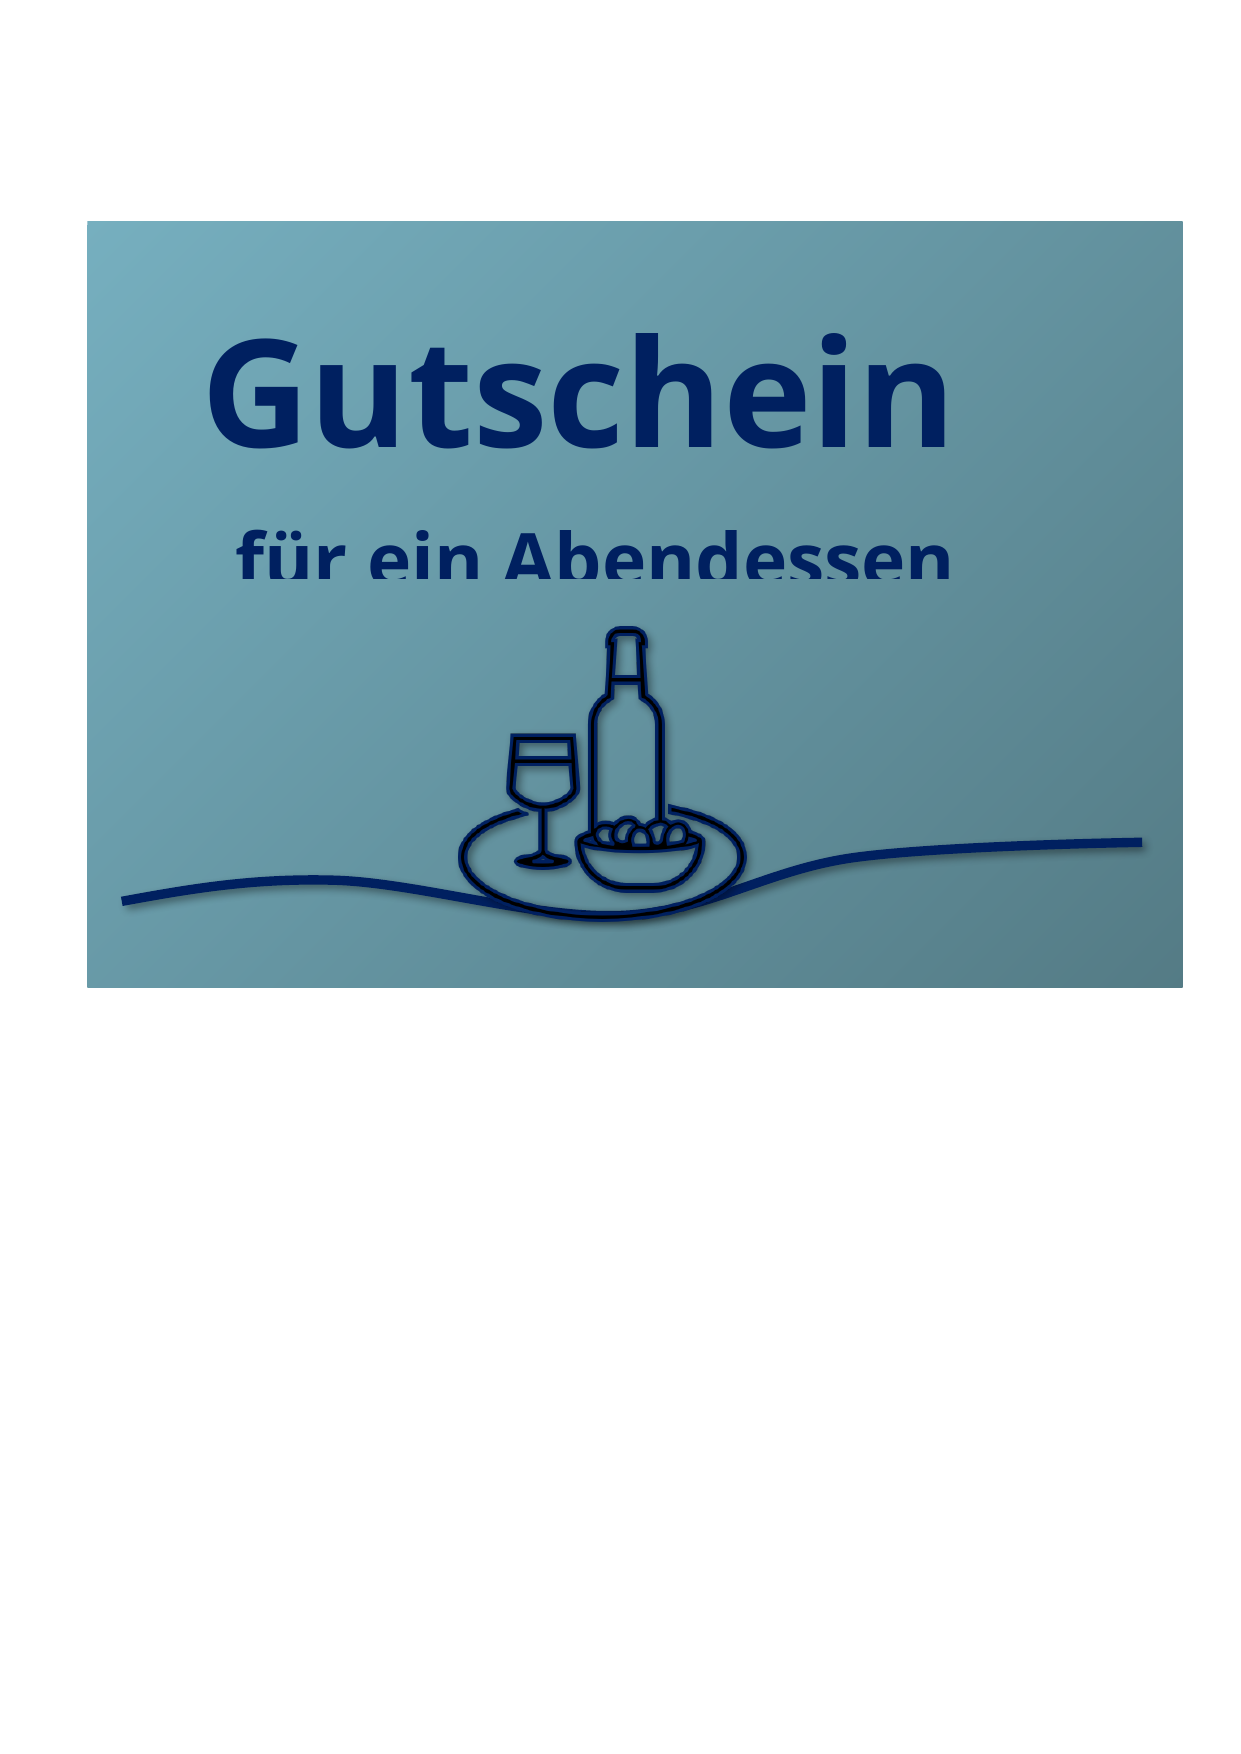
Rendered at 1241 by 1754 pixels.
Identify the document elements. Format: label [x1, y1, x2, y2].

picture [446, 621, 758, 933]
